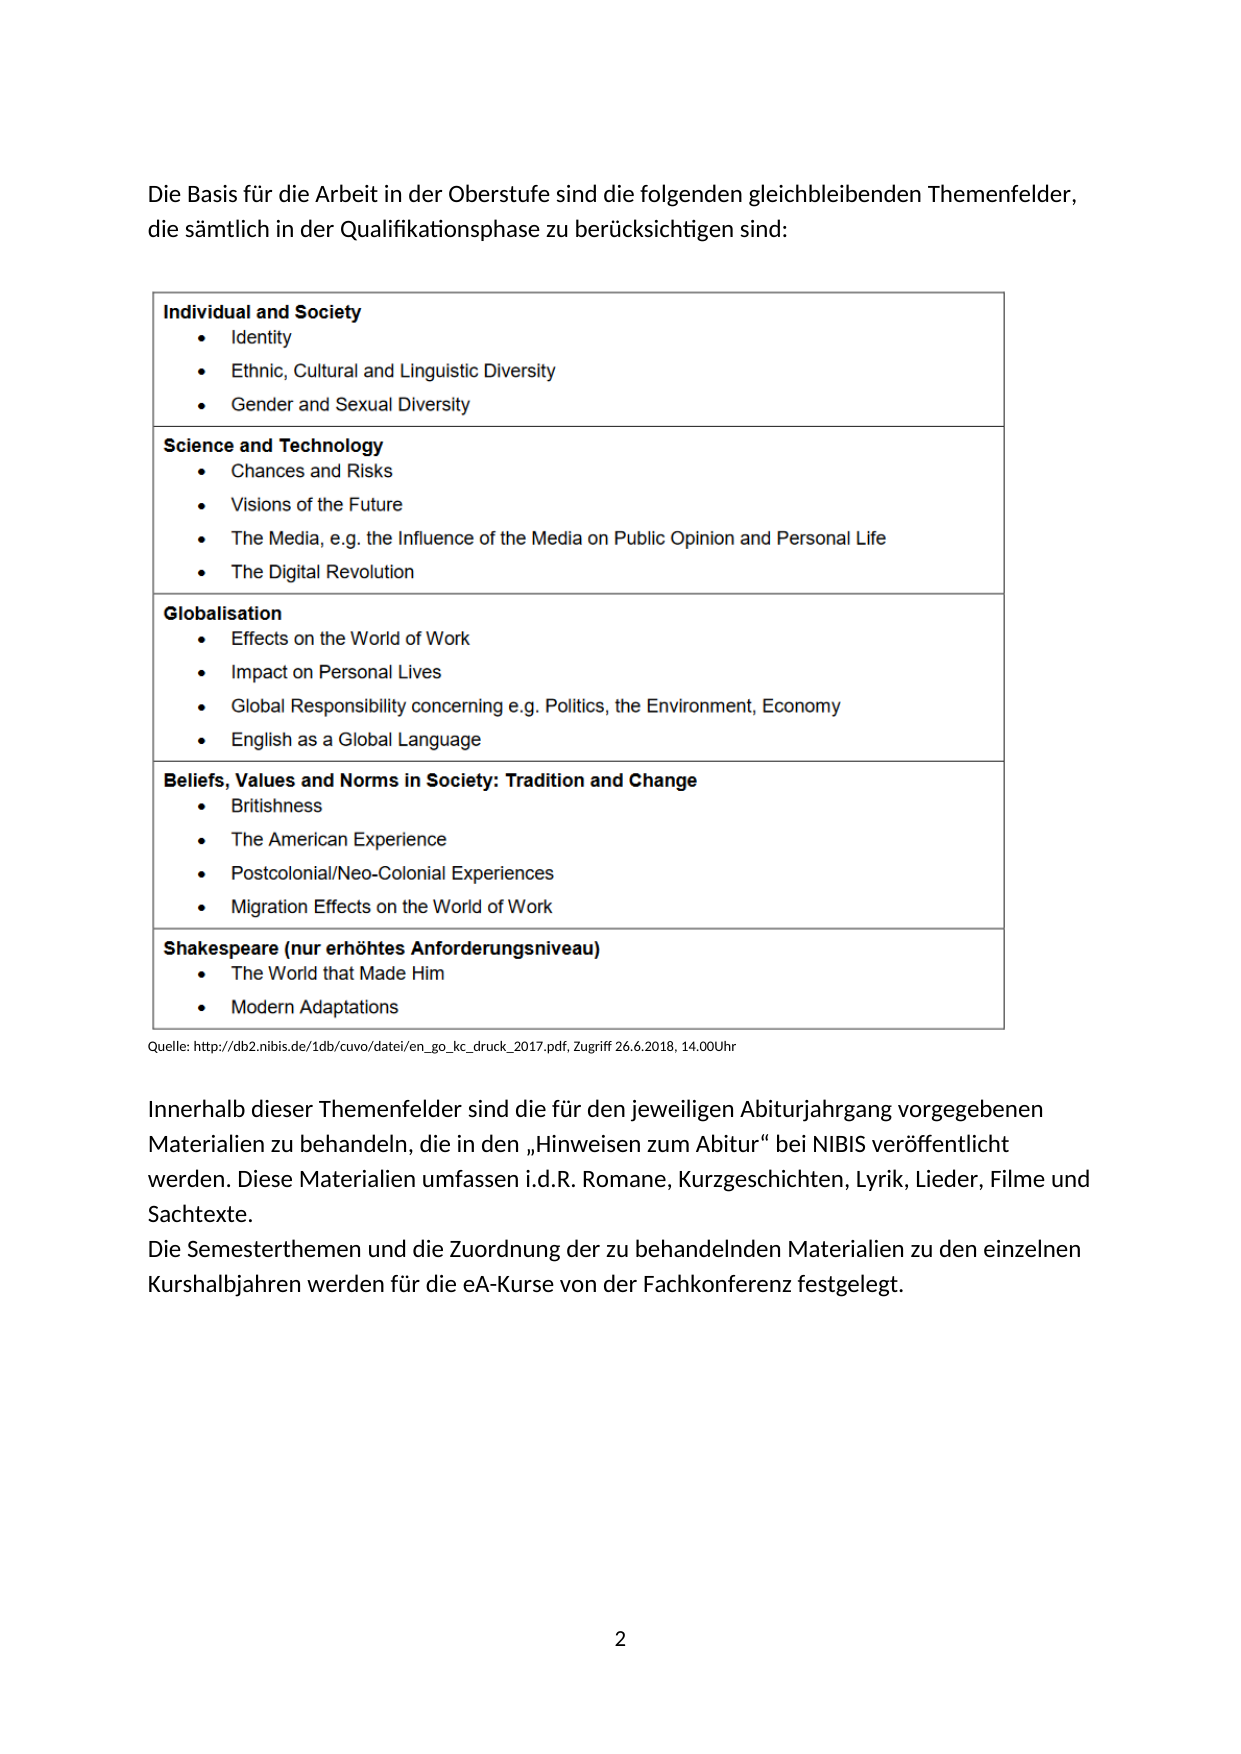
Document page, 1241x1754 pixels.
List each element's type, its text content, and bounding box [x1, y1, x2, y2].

list Die Semesterthemen und die Zuordnung der zu behandelnden Materialien zu den einzelnen Kurshalbjahren werden für die eA-Kurse von der Fachkonferenz festgelegt. [148, 1233, 1093, 1298]
list Quelle: http://db2.nibis.de/1db/cuvo/datei/en_go_kc_druck_2017.pdf, Zugriff 26.6.2018, 14.00Uhr [148, 1037, 1093, 1055]
list Die Basis für die Arbeit in der Oberstufe sind die folgenden gleichbleibenden Themenfelder, die sämtlich in der Qualifikationsphase zu berücksichtigen sind: [148, 178, 1093, 244]
list Innerhalb dieser Themenfelder sind die für den jeweiligen Abiturjahrgang vorgegebenen Materialien zu behandeln, die in den „Hinweisen zum Abitur“ bei NIBIS veröffentlicht werden. Diese Materialien umfassen i.d.R. Romane, Kurzgeschichten, Lyrik, Lieder, Filme und Sachtexte. [148, 1093, 1093, 1228]
